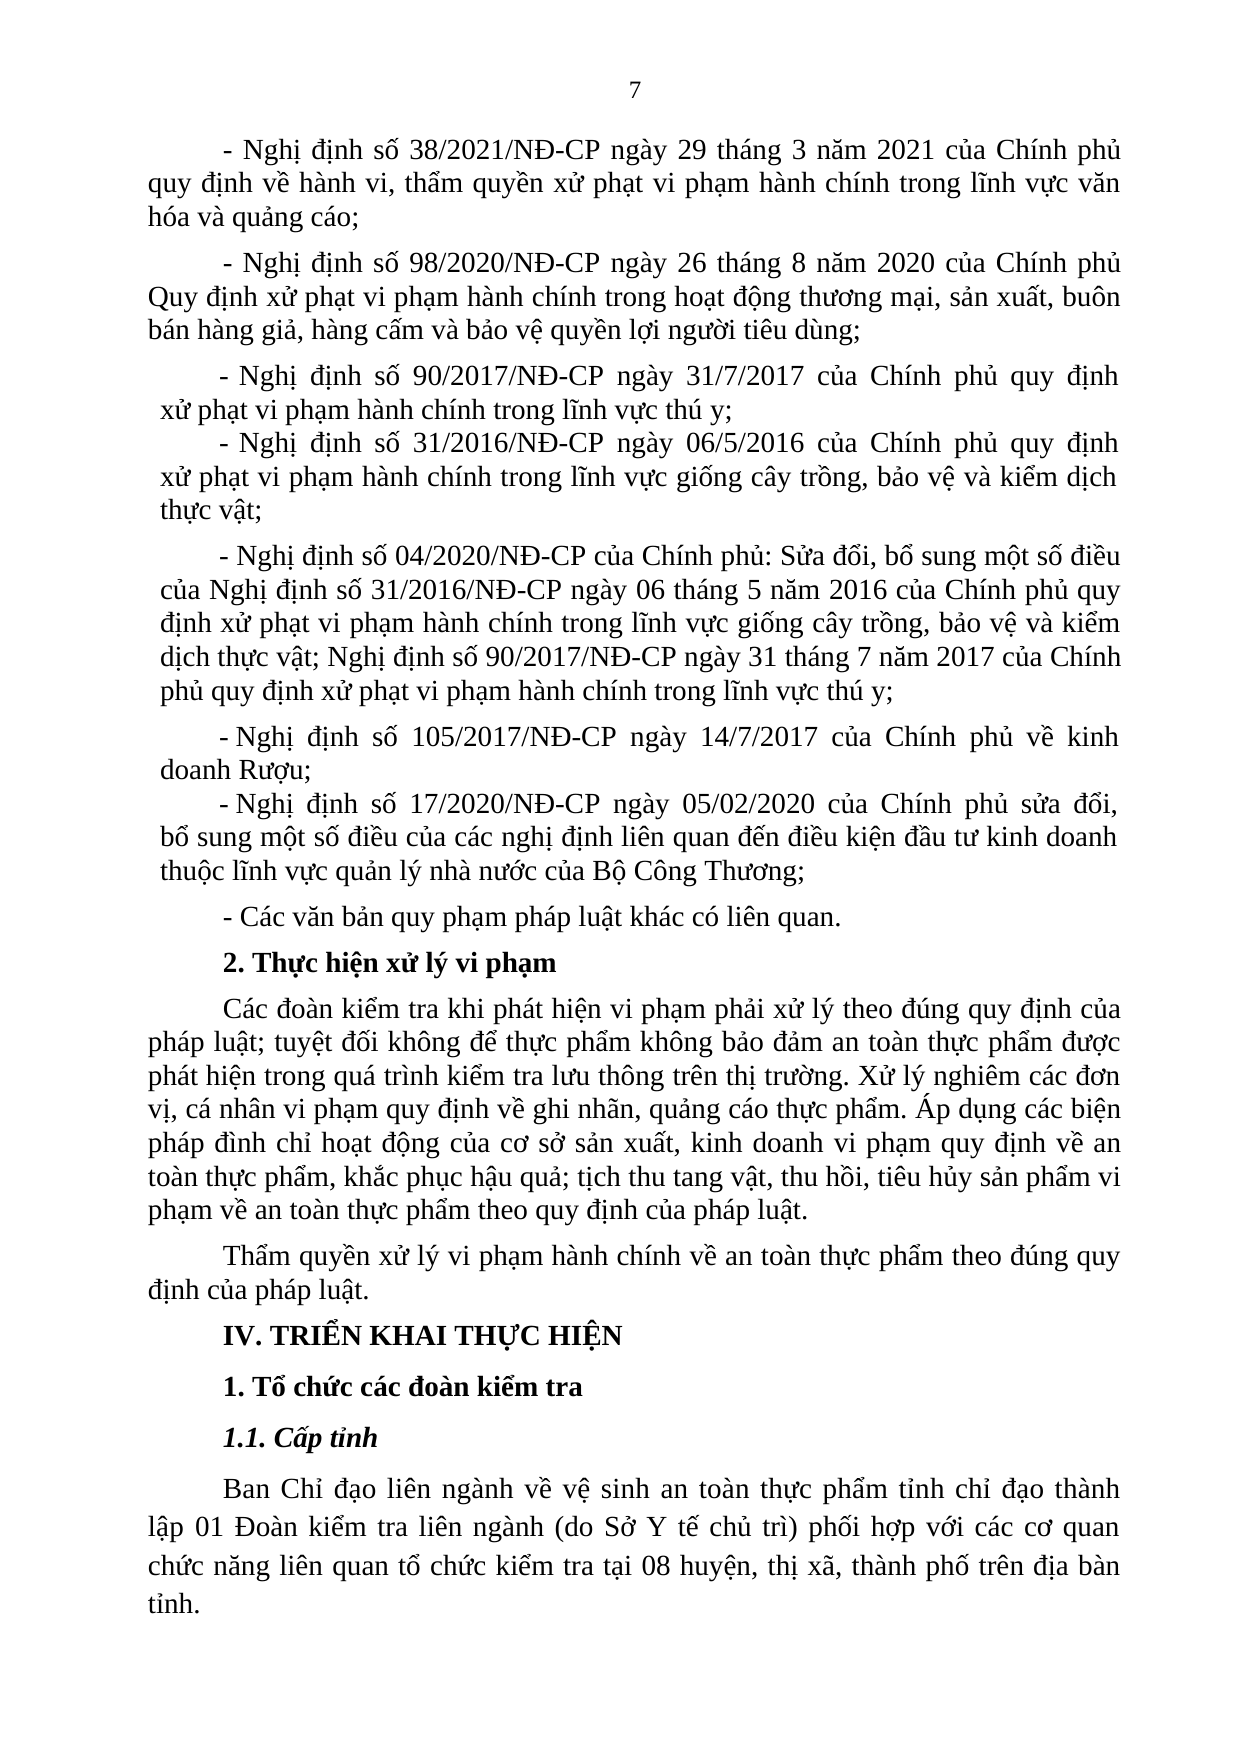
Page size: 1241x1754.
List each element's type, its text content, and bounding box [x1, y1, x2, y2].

list Nghị định số 17/2020/NĐ-CP ngày 05/02/2020 của Chính phủ sửa đổi, bổ sung một số điều của các nghị định liên quan đến điều kiện đầu tư kinh doanh thuộc lĩnh vực quản lý nhà nước của Bộ Công Thương; [160, 786, 1118, 886]
text 1.1. Cấp tỉnh [148, 1420, 1122, 1453]
text - Nghị định số 04/2020/NĐ-CP của Chính phủ: Sửa đổi, bổ sung một số điều của Nghị định số 31/2016/NĐ-CP ngày 06 tháng 5 năm 2016 của Chính phủ quy định xử phạt vi phạm hành chính trong lĩnh vực giống cây trồng, bảo vệ và kiểm dịch thực vật; Nghị định số 90/2017/NĐ-CP ngày 31 tháng 7 năm 2017 của Chính phủ quy định xử phạt vi phạm hành chính trong lĩnh vực thú y; [160, 538, 1122, 706]
list Nghị định số 105/2017/NĐ-CP ngày 14/7/2017 của Chính phủ về kinh doanh Rượu; [160, 719, 1118, 786]
text - Nghị định số 98/2020/NĐ-CP ngày 26 tháng 8 năm 2020 của Chính phủ Quy định xử phạt vi phạm hành chính trong hoạt động thương mại, sản xuất, buôn bán hàng giả, hàng cấm và bảo vệ quyền lợi người tiêu dùng; [148, 245, 1122, 346]
text Thẩm quyền xử lý vi phạm hành chính về an toàn thực phẩm theo đúng quy định của pháp luật. [148, 1238, 1122, 1305]
text - Nghị định số 38/2021/NĐ-CP ngày 29 tháng 3 năm 2021 của Chính phủ quy định về hành vi, thẩm quyền xử phạt vi phạm hành chính trong lĩnh vực văn hóa và quảng cáo; [148, 132, 1122, 233]
text 1. Tổ chức các đoàn kiểm tra [148, 1369, 1122, 1402]
text 2. Thực hiện xử lý vi phạm [148, 945, 1122, 978]
list Nghị định số 90/2017/NĐ-CP ngày 31/7/2017 của Chính phủ quy định xử phạt vi phạm hành chính trong lĩnh vực thú y; [160, 358, 1118, 425]
text Ban Chỉ đạo liên ngành về vệ sinh an toàn thực phẩm tỉnh chỉ đạo thành lập 01 Đoàn kiểm tra liên ngành (do Sở Y tế chủ trì) phối hợp với các cơ quan chức năng liên quan tổ chức kiểm tra tại 08 huyện, thị xã, thành phố trên địa bàn tỉnh. [148, 1471, 1122, 1620]
text Các đoàn kiểm tra khi phát hiện vi phạm phải xử lý theo đúng quy định của pháp luật; tuyệt đối không để thực phẩm không bảo đảm an toàn thực phẩm được phát hiện trong quá trình kiểm tra lưu thông trên thị trường. Xử lý nghiêm các đơn vị, cá nhân vi phạm quy định về ghi nhãn, quảng cáo thực phẩm. Áp dụng các biện pháp đình chỉ hoạt động của cơ sở sản xuất, kinh doanh vi phạm quy định về an toàn thực phẩm, khắc phục hậu quả; tịch thu tang vật, thu hồi, tiêu hủy sản phẩm vi phạm về an toàn thực phẩm theo quy định của pháp luật. [148, 991, 1122, 1226]
list Nghị định số 31/2016/NĐ-CP ngày 06/5/2016 của Chính phủ quy định xử phạt vi phạm hành chính trong lĩnh vực giống cây trồng, bảo vệ và kiểm dịch thực vật; [160, 425, 1118, 526]
text - Các văn bản quy phạm pháp luật khác có liên quan. [148, 899, 1122, 932]
text IV. TRIỂN KHAI THỰC HIỆN [148, 1318, 1122, 1351]
